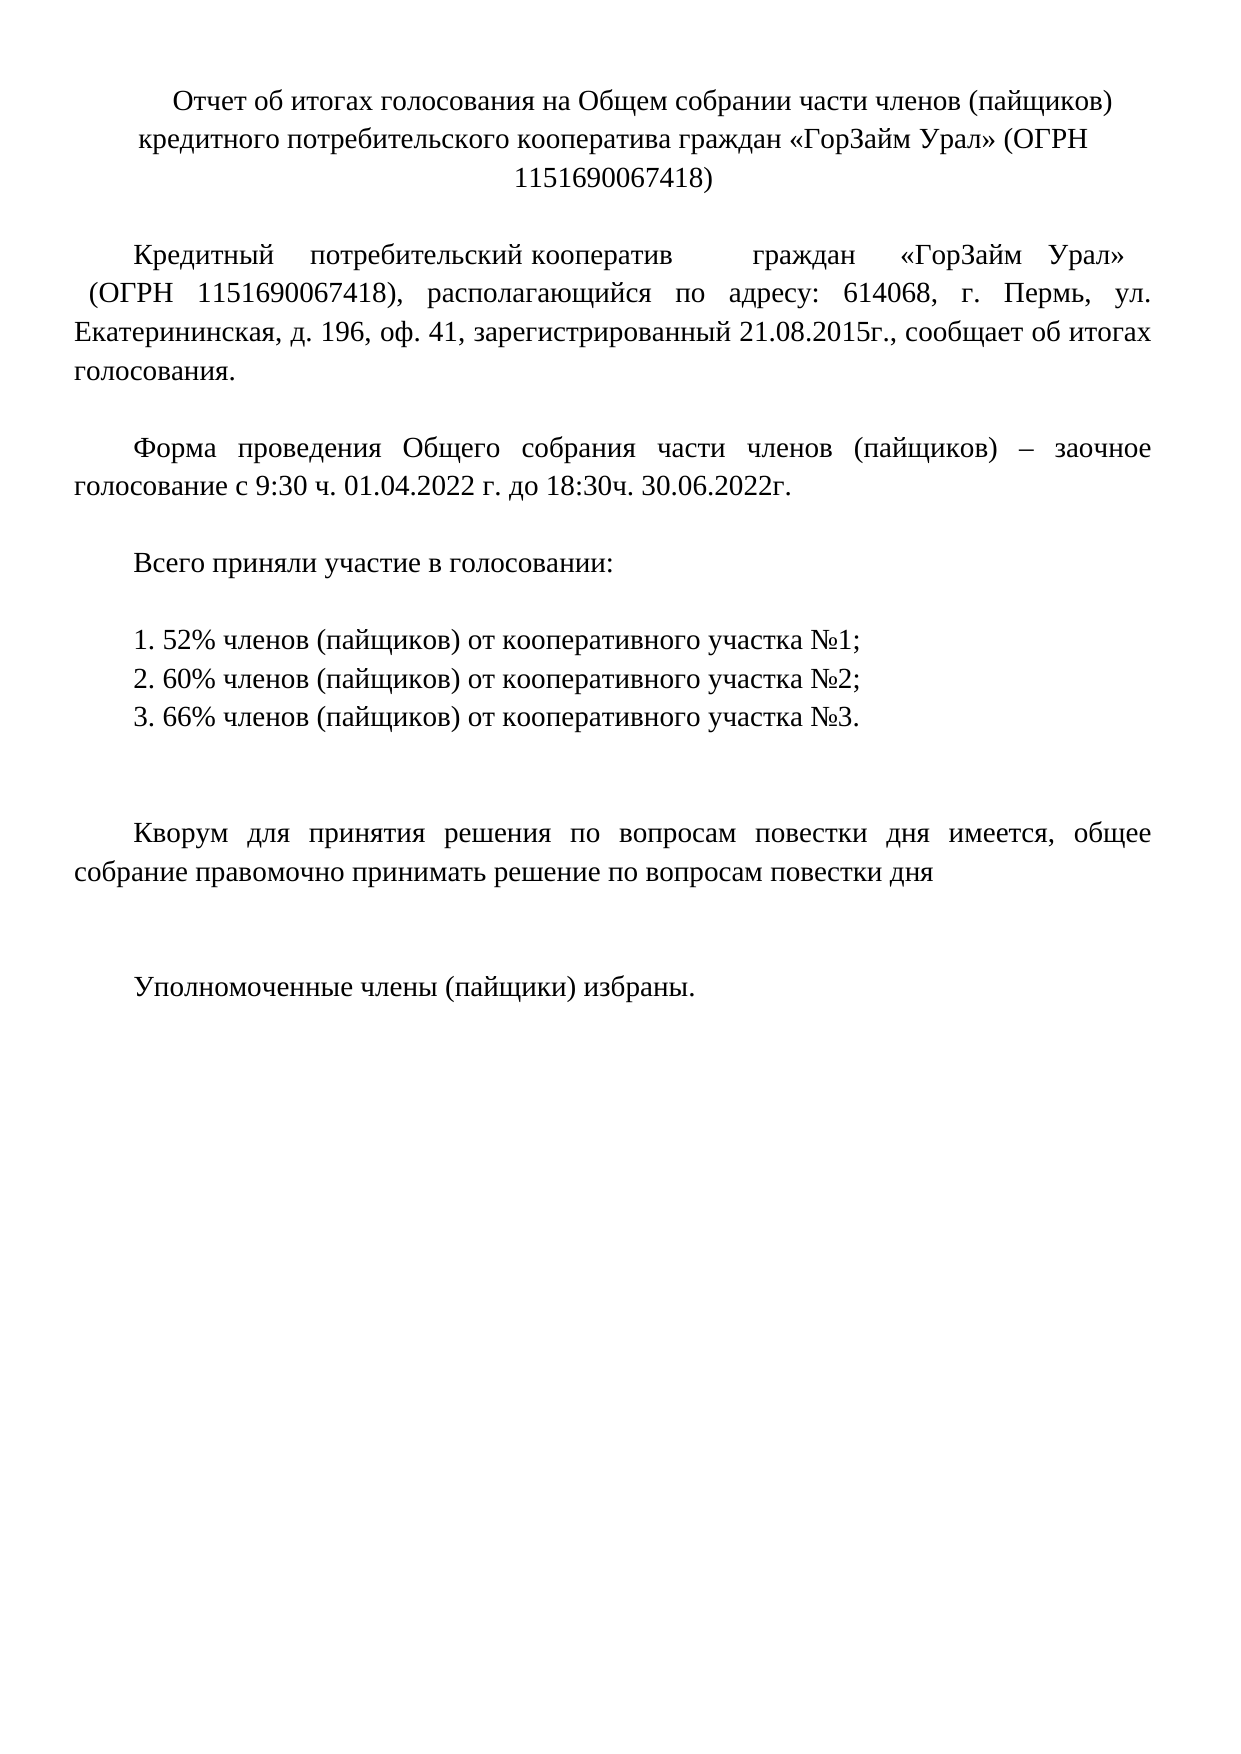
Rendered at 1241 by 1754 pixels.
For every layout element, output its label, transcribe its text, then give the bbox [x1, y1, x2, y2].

text 1. 52% членов (пайщиков) от кооперативного участка №1; [74, 622, 1152, 656]
text Всего приняли участие в голосовании: [74, 545, 1152, 579]
text Уполномоченные члены (пайщики) избраны. [74, 969, 1152, 1003]
text 3. 66% членов (пайщиков) от кооперативного участка №3. [74, 699, 1152, 733]
text Форма проведения Общего собрания части членов (пайщиков) – заочное голосование с 9:30 ч. 01.04.2022 г. до 18:30ч. 30.06.2022г. [74, 430, 1152, 502]
text Кворум для принятия решения по вопросам повестки дня имеется, общее собрание правомочно принимать решение по вопросам повестки дня [74, 815, 1152, 887]
text Кредитный потребительский кооператив граждан «ГорЗайм Урал» (ОГРН 1151690067418), располагающийся по адресу: 614068, г. Пермь, ул. Екатерининская, д. 196, оф. 41, зарегистрированный 21.08.2015г., сообщает об итогах голосования. [74, 237, 1152, 386]
text 2. 60% членов (пайщиков) от кооперативного участка №2; [74, 661, 1152, 694]
text Отчет об итогах голосования на Общем собрании части членов (пайщиков) кредитного потребительского кооператива граждан «ГорЗайм Урал» (ОГРН 1151690067418) [74, 83, 1152, 193]
